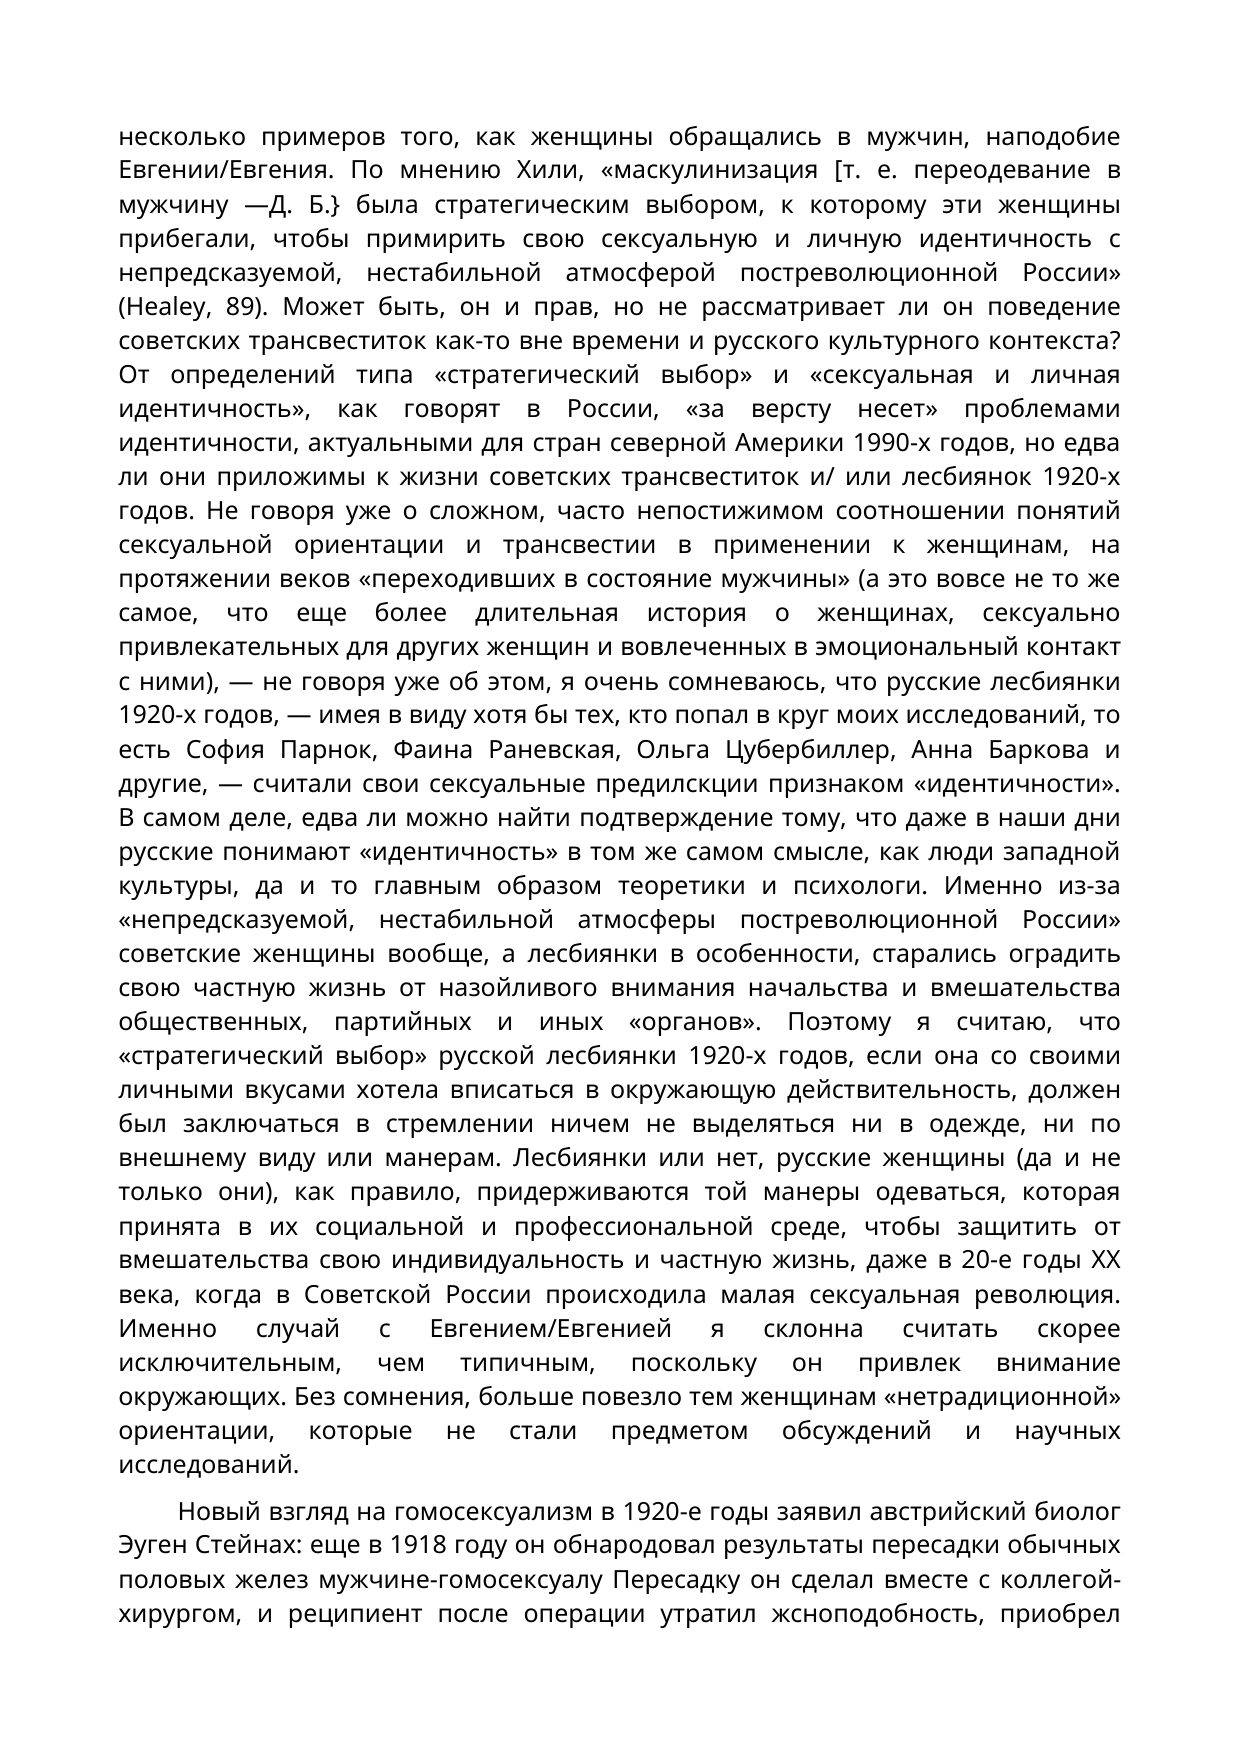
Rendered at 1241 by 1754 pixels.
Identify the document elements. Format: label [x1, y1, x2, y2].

text [118, 118, 1122, 1481]
text [118, 1493, 1122, 1629]
